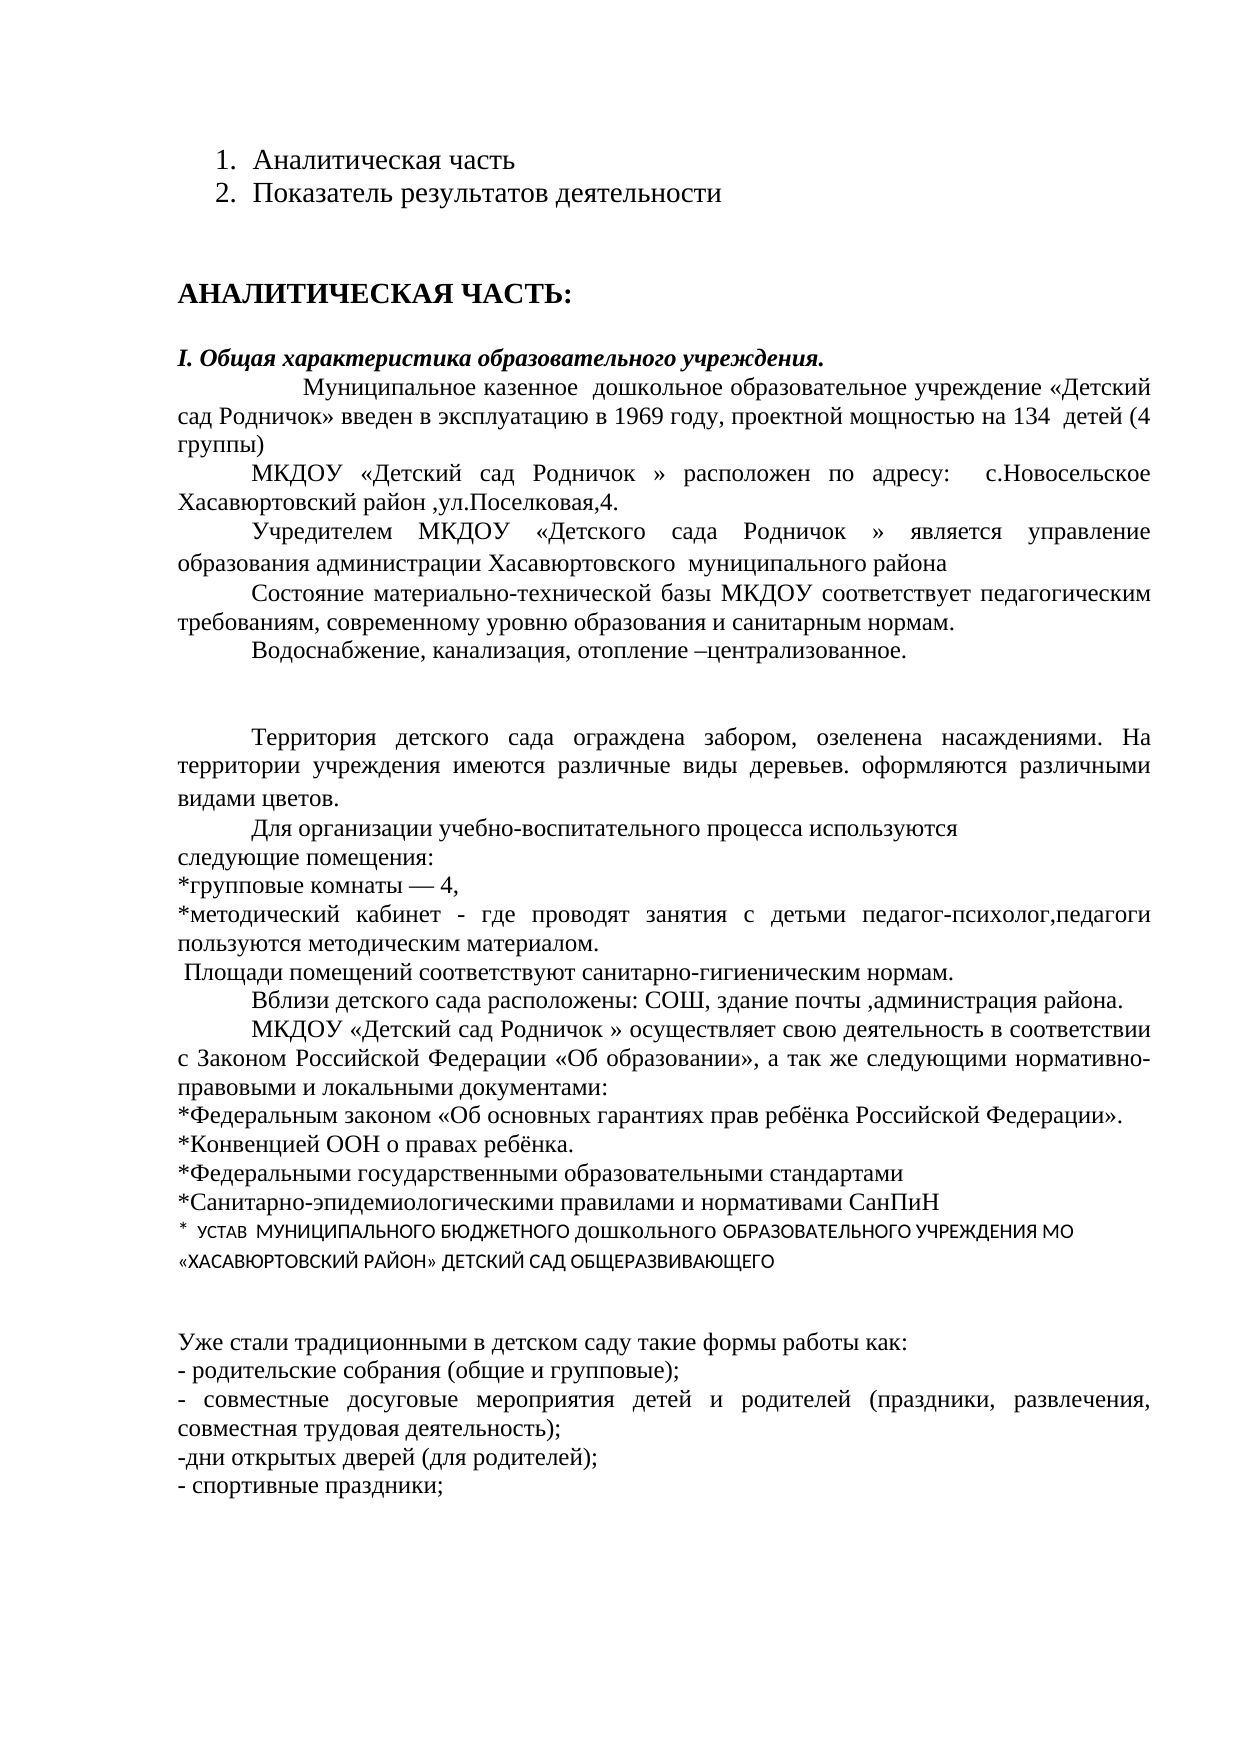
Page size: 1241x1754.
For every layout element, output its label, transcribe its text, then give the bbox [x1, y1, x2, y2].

text АНАЛИТИЧЕСКАЯ ЧАСТЬ: [177, 276, 1152, 310]
text - спортивные праздники; [177, 1471, 1152, 1499]
text Территория детского сада ограждена забором, озеленена насаждениями. На территории учреждения имеются различные виды деревьев. оформляются различными видами цветов. [177, 722, 1152, 813]
text *групповые комнаты — 4, [177, 870, 1152, 899]
text МКДОУ «Детский сад Родничок » расположен по адресу: с.Новосельское Хасавюртовский район ,ул.Поселковая,4. [177, 458, 1152, 516]
text - родительские собрания (общие и групповые); [177, 1356, 1152, 1384]
text *Санитарно-эпидемиологическими правилами и нормативами СанПиН [177, 1187, 1144, 1215]
list Показатель результатов деятельности [215, 176, 1152, 209]
text I. Общая характеристика образовательного учреждения. [177, 343, 1152, 372]
text *Конвенцией ООН о правах ребёнка. [177, 1129, 1144, 1158]
text -дни открытых дверей (для родителей); [177, 1442, 1152, 1471]
text Учредителем МКДОУ «Детского сада Родничок » является управление образования администрации Хасавюртовского муниципального района [177, 516, 1152, 578]
text Вблизи детского сада расположены: СОШ, здание почты ,администрация района. [177, 985, 1152, 1014]
text Уже стали традиционными в детском саду такие формы работы как: [177, 1327, 1152, 1356]
text *Федеральным законом «Об основных гарантиях прав ребёнка Российской Федерации». [177, 1100, 1144, 1129]
text *методический кабинет - где проводят занятия с детьми педагог-психолог,педагоги пользуются методическим материалом. [177, 899, 1152, 957]
text МКДОУ «Детский сад Родничок » осуществляет свою деятельность в соответствии с Законом Российской Федерации «Об образовании», а так же следующими нормативно-правовыми и локальными документами: [177, 1014, 1152, 1100]
text *Федеральными государственными образовательными стандартами [177, 1158, 1144, 1187]
list Аналитическая часть [215, 142, 1152, 176]
text Для организации учебно-воспитательного процесса используются [177, 813, 1152, 842]
text Площади помещений соответствуют санитарно-гигиеническим нормам. [177, 957, 1152, 985]
text - совместные досуговые мероприятия детей и родителей (праздники, развлечения, совместная трудовая деятельность); [177, 1384, 1152, 1442]
text Состояние материально-технической базы МКДОУ соответствует педагогическим требованиям, современному уровню образования и санитарным нормам. [177, 578, 1152, 636]
text * УСТАВ МУНИЦИПАЛЬНОГО БЮДЖЕТНОГО дошкольного ОБРАЗОВАТЕЛЬНОГО УЧРЕЖДЕНИЯ МО «ХАСАВЮРТОВСКИЙ РАЙОН» ДЕТСКИЙ САД ОБЩЕРАЗВИВАЮЩЕГО [177, 1215, 1152, 1273]
text следующие помещения: [177, 842, 1152, 870]
text Водоснабжение, канализация, отопление –централизованное. [177, 636, 1152, 664]
text Муниципальное казенное дошкольное образовательное учреждение «Детский сад Родничок» введен в эксплуатацию в 1969 году, проектной мощностью на 134 детей (4 группы) [177, 372, 1152, 458]
